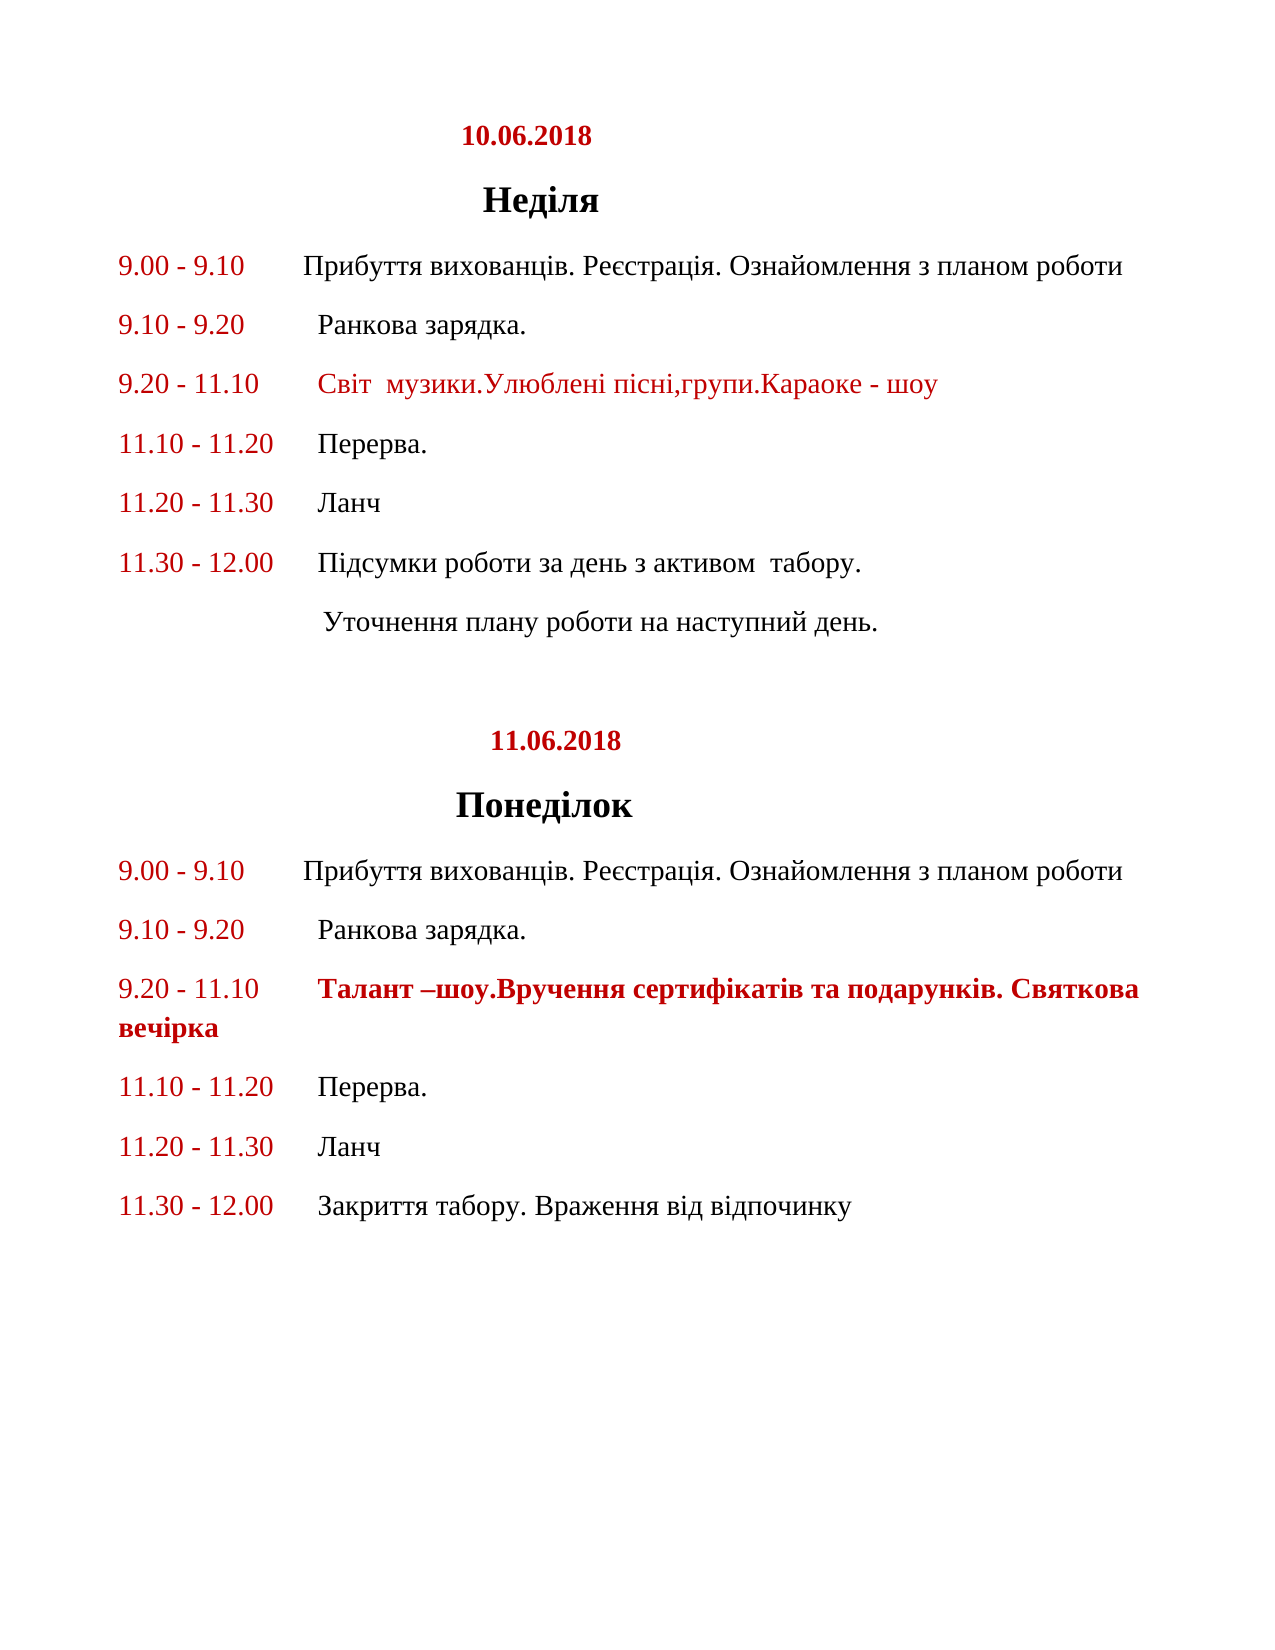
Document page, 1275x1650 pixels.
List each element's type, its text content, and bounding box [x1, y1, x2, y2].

text 11.06.2018 [118, 723, 1211, 756]
text 9.10 - 9.20 Ранкова зарядка. [118, 307, 1211, 341]
text 11.30 - 12.00 Підсумки роботи за день з активом табору. [118, 545, 1211, 578]
text 11.30 - 12.00 Закриття табору. Враження від відпочинку [118, 1188, 1211, 1222]
text 11.10 - 11.20 Перерва. [118, 426, 1211, 459]
text 9.00 - 9.10 Прибуття вихованців. Реєстрація. Ознайомлення з планом роботи [118, 248, 1211, 281]
text 9.10 - 9.20 Ранкова зарядка. [118, 912, 1211, 946]
text 11.10 - 11.20 Перерва. [118, 1069, 1211, 1103]
text 9.20 - 11.10 Талант –шоу.Вручення сертифікатів та подарунків. Святкова вечірка [118, 971, 1211, 1043]
text 10.06.2018 [118, 118, 1211, 152]
text 11.20 - 11.30 Ланч [118, 485, 1211, 519]
text Уточнення плану роботи на наступний день. [118, 604, 1211, 638]
text Понеділок [118, 782, 1211, 825]
text Неділя [118, 177, 1211, 221]
text 9.00 - 9.10 Прибуття вихованців. Реєстрація. Ознайомлення з планом роботи [118, 853, 1211, 886]
text 11.20 - 11.30 Ланч [118, 1129, 1211, 1162]
text 9.20 - 11.10 Світ музики.Улюблені пісні,групи.Караоке - шоу [118, 367, 1211, 400]
